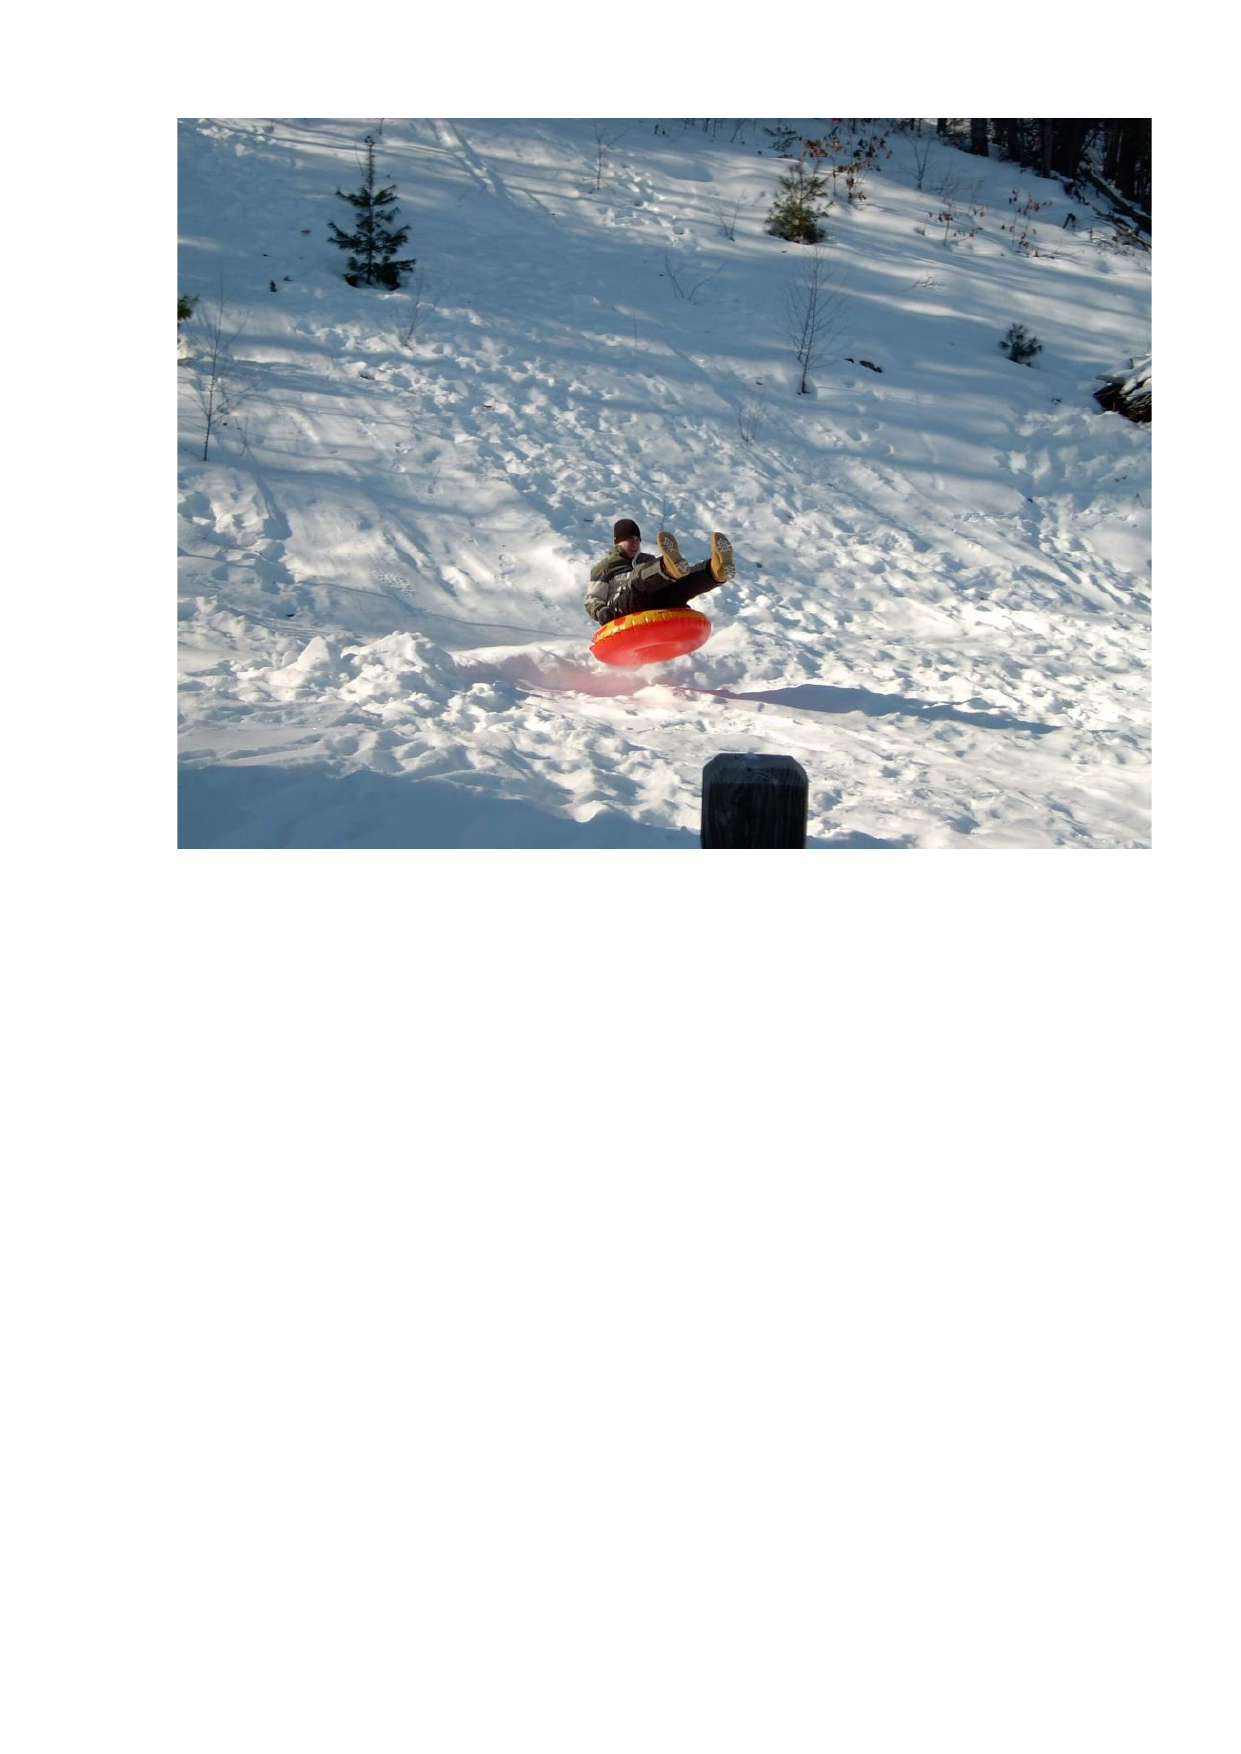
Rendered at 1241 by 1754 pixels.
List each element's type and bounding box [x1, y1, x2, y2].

picture [177, 118, 1152, 849]
